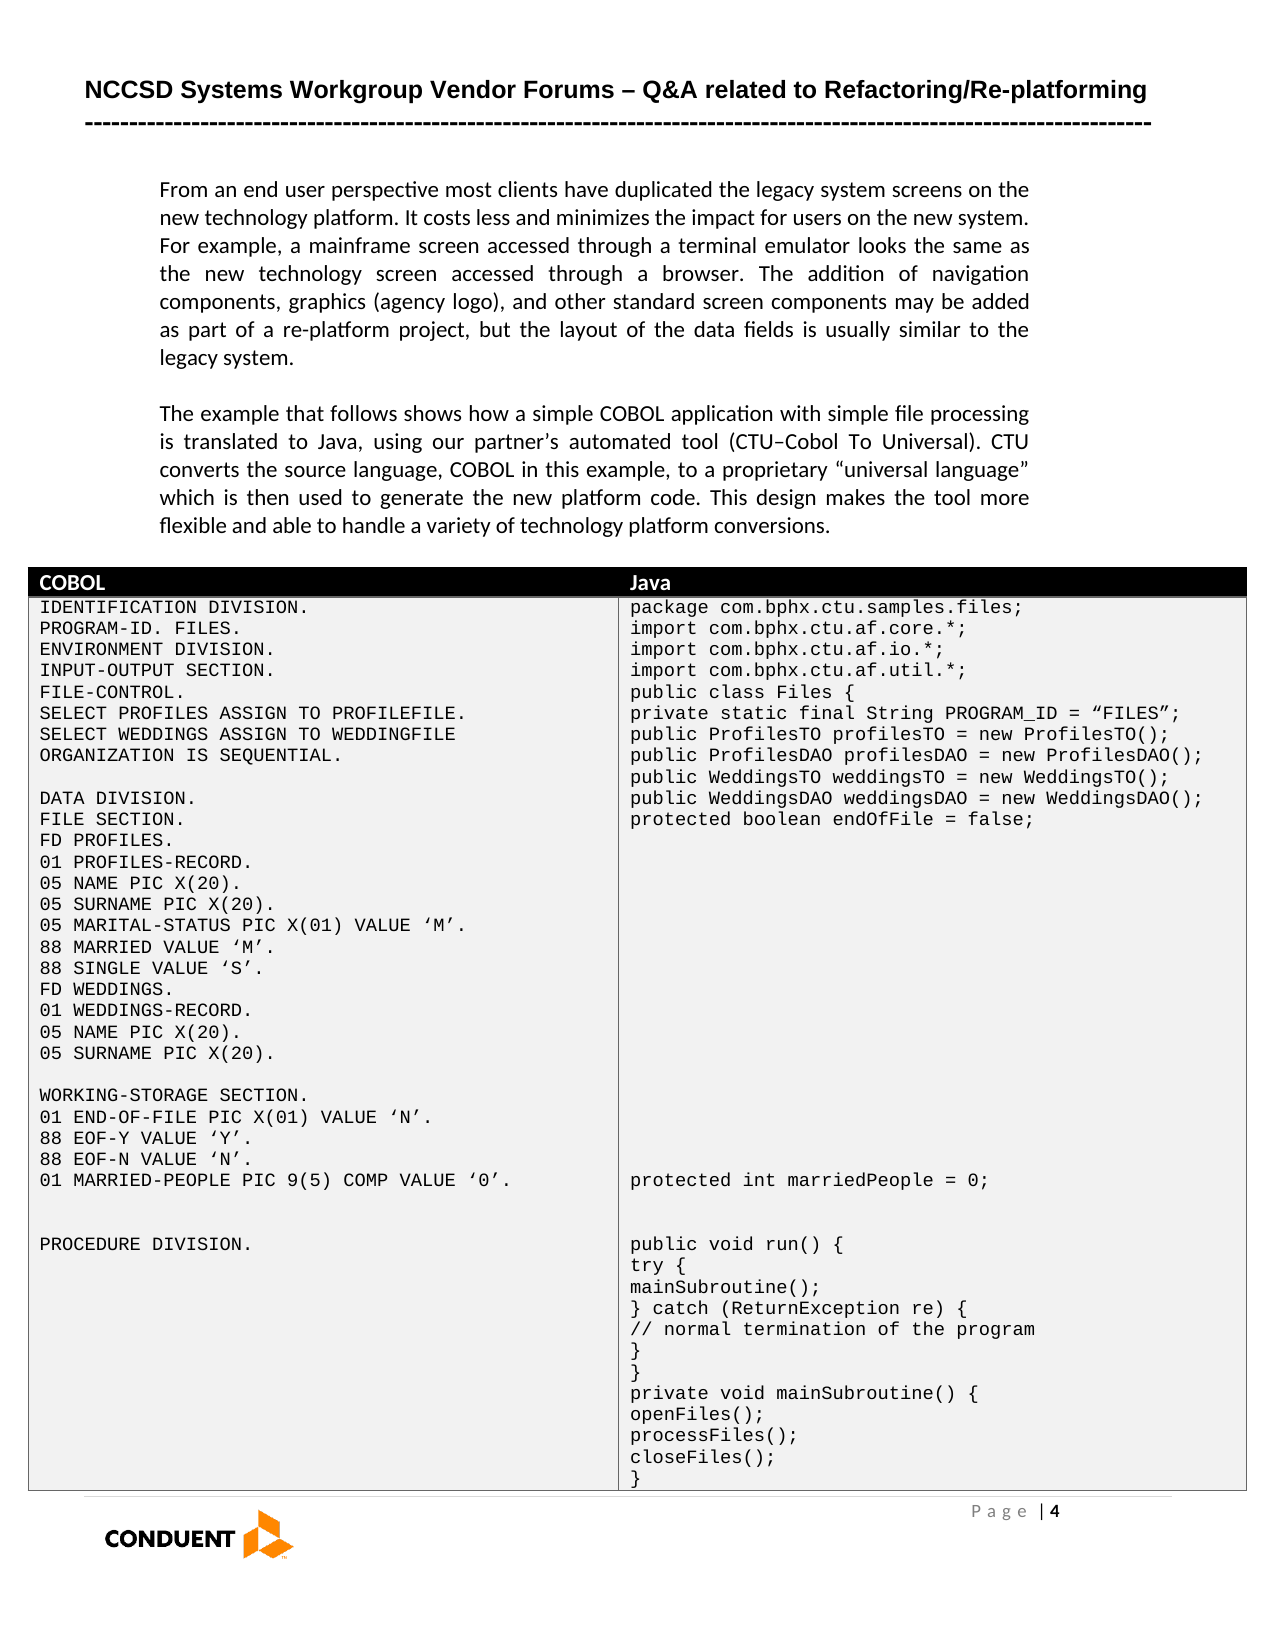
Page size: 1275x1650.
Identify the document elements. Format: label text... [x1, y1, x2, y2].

table_header COBOL [29, 736, 618, 764]
table_header Java [619, 736, 1246, 764]
text The example that follows shows how a simple COBOL application with simple file processing is translated to Java, using our partner’s automated tool (CTU–Cobol To Universal). CTU converts the source language, COBOL in this example, to a proprietary “universal language” which is then used to generate the new platform code. This design makes the tool more flexible and able to handle a variety of technology platform conversions. [159, 567, 1031, 707]
text Examples of before and after code conversion are provided in this section for a very basic batch COBOL program. You can see that some of the COBOL code structure in this example is brought forward into the new program structures. The transition of existing COBOL programmers to the new platform language is fairly straight forward once they know the new programming language because the programs will have some similar structure. An n-tiered architecture and some level of object-oriented code can be achieved through automated conversion tools, but some existing program structure will be carried forward into the new system. [159, 175, 1031, 315]
picture [101, 1508, 299, 1562]
text From an end user perspective most clients have duplicated the legacy system screens on the new technology platform. It costs less and minimizes the impact for users on the new system. For example, a mainframe screen accessed through a terminal emulator looks the same as the new technology screen accessed through a browser. The addition of navigation components, graphics (agency logo), and other standard screen components may be added as part of a re-platform project, but the layout of the data fields is usually similar to the legacy system. [159, 343, 1031, 539]
